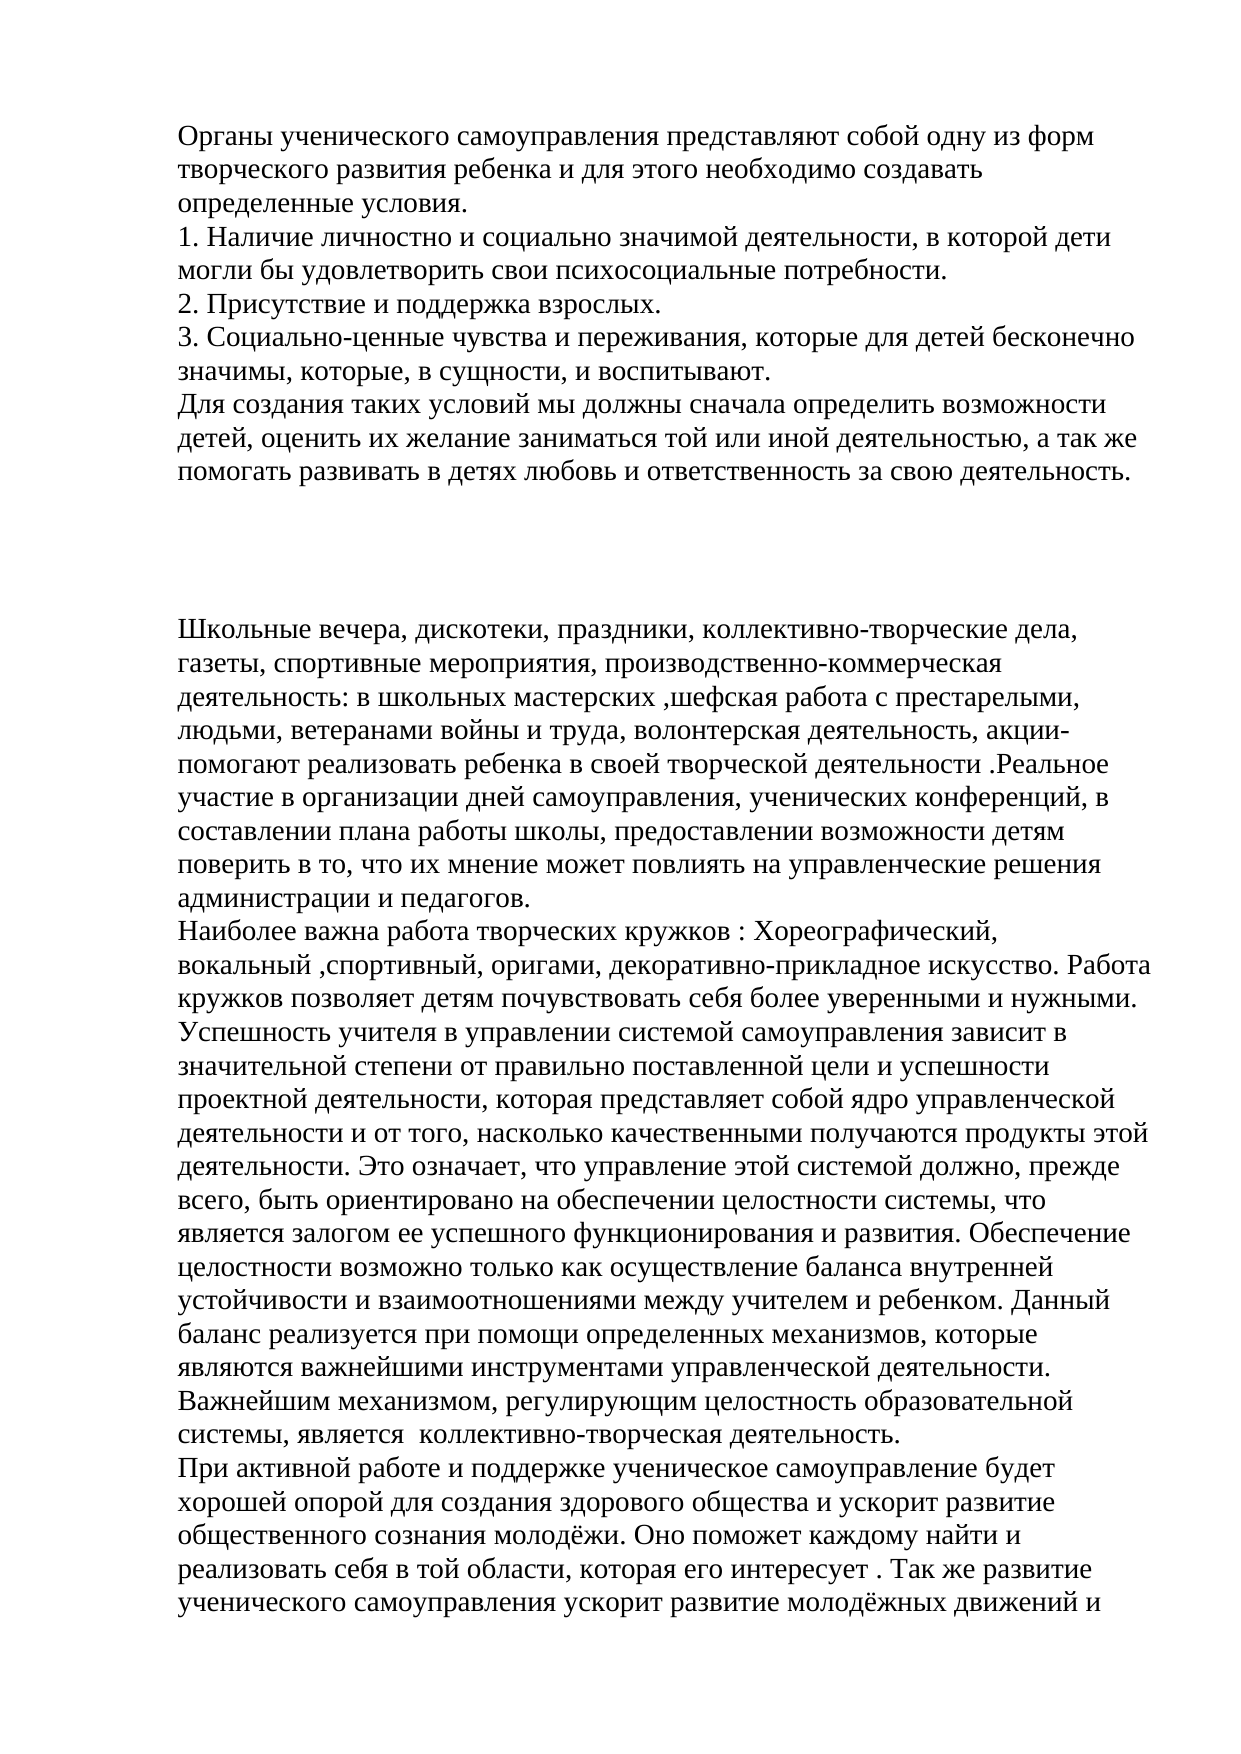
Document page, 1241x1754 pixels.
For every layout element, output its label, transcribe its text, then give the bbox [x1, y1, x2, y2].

text Органы ученического самоуправления представляют собой одну из форм творческого развития ребенка и для этого необходимо создавать определенные условия. [177, 118, 1152, 219]
text Для создания таких условий мы должны сначала определить возможности детей, оценить их желание заниматься той или иной деятельностью, а так же помогать развивать в детях любовь и ответственность за свою деятельность. [177, 386, 1152, 487]
text 2. Присутствие и поддержка взрослых. [177, 286, 1152, 319]
text 3. Социально-ценные чувства и переживания, которые для детей бесконечно значимы, которые, в сущности, и воспитывают. [177, 319, 1152, 386]
text 1. Наличие личностно и социально значимой деятельности, в которой дети могли бы удовлетворить свои психосоциальные потребности. [177, 219, 1152, 286]
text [177, 1450, 1152, 1618]
text газеты, спортивные мероприятия, производственно-коммерческая деятельность: в школьных мастерских ,шефская работа с престарелыми, людьми, ветеранами войны и труда, волонтерская деятельность, акции- помогают реализовать ребенка в своей творческой деятельности .Реальное участие в организации дней самоуправления, ученических конференций, в составлении плана работы школы, предоставлении возможности детям поверить в то, что их мнение может повлиять на управленческие решения администрации и педагогов. [177, 645, 1152, 913]
text Успешность учителя в управлении системой самоуправления зависит в значительной степени от правильно поставленной цели и успешности проектной деятельности, которая представляет собой ядро управленческой деятельности и от того, насколько качественными получаются продукты этой деятельности. Это означает, что управление этой системой должно, прежде всего, быть ориентировано на обеспечении целостности системы, что является залогом ее успешного функционирования и развития. Обеспечение целостности возможно только как осуществление баланса внутренней устойчивости и взаимоотношениями между учителем и ребенком. Данный баланс реализуется при помощи определенных механизмов, которые являются важнейшими инструментами управленческой деятельности. Важнейшим механизмом, регулирующим целостность образовательной системы, является коллективно-творческая деятельность. [177, 1014, 1152, 1450]
text Школьные вечера, дискотеки, праздники, коллективно-творческие дела, [177, 612, 1152, 645]
text Наиболее важна работа творческих кружков : Хореографический, вокальный ,спортивный, оригами, декоративно-прикладное искусство. Работа кружков позволяет детям почувствовать себя более уверенными и нужными. [177, 913, 1152, 1014]
